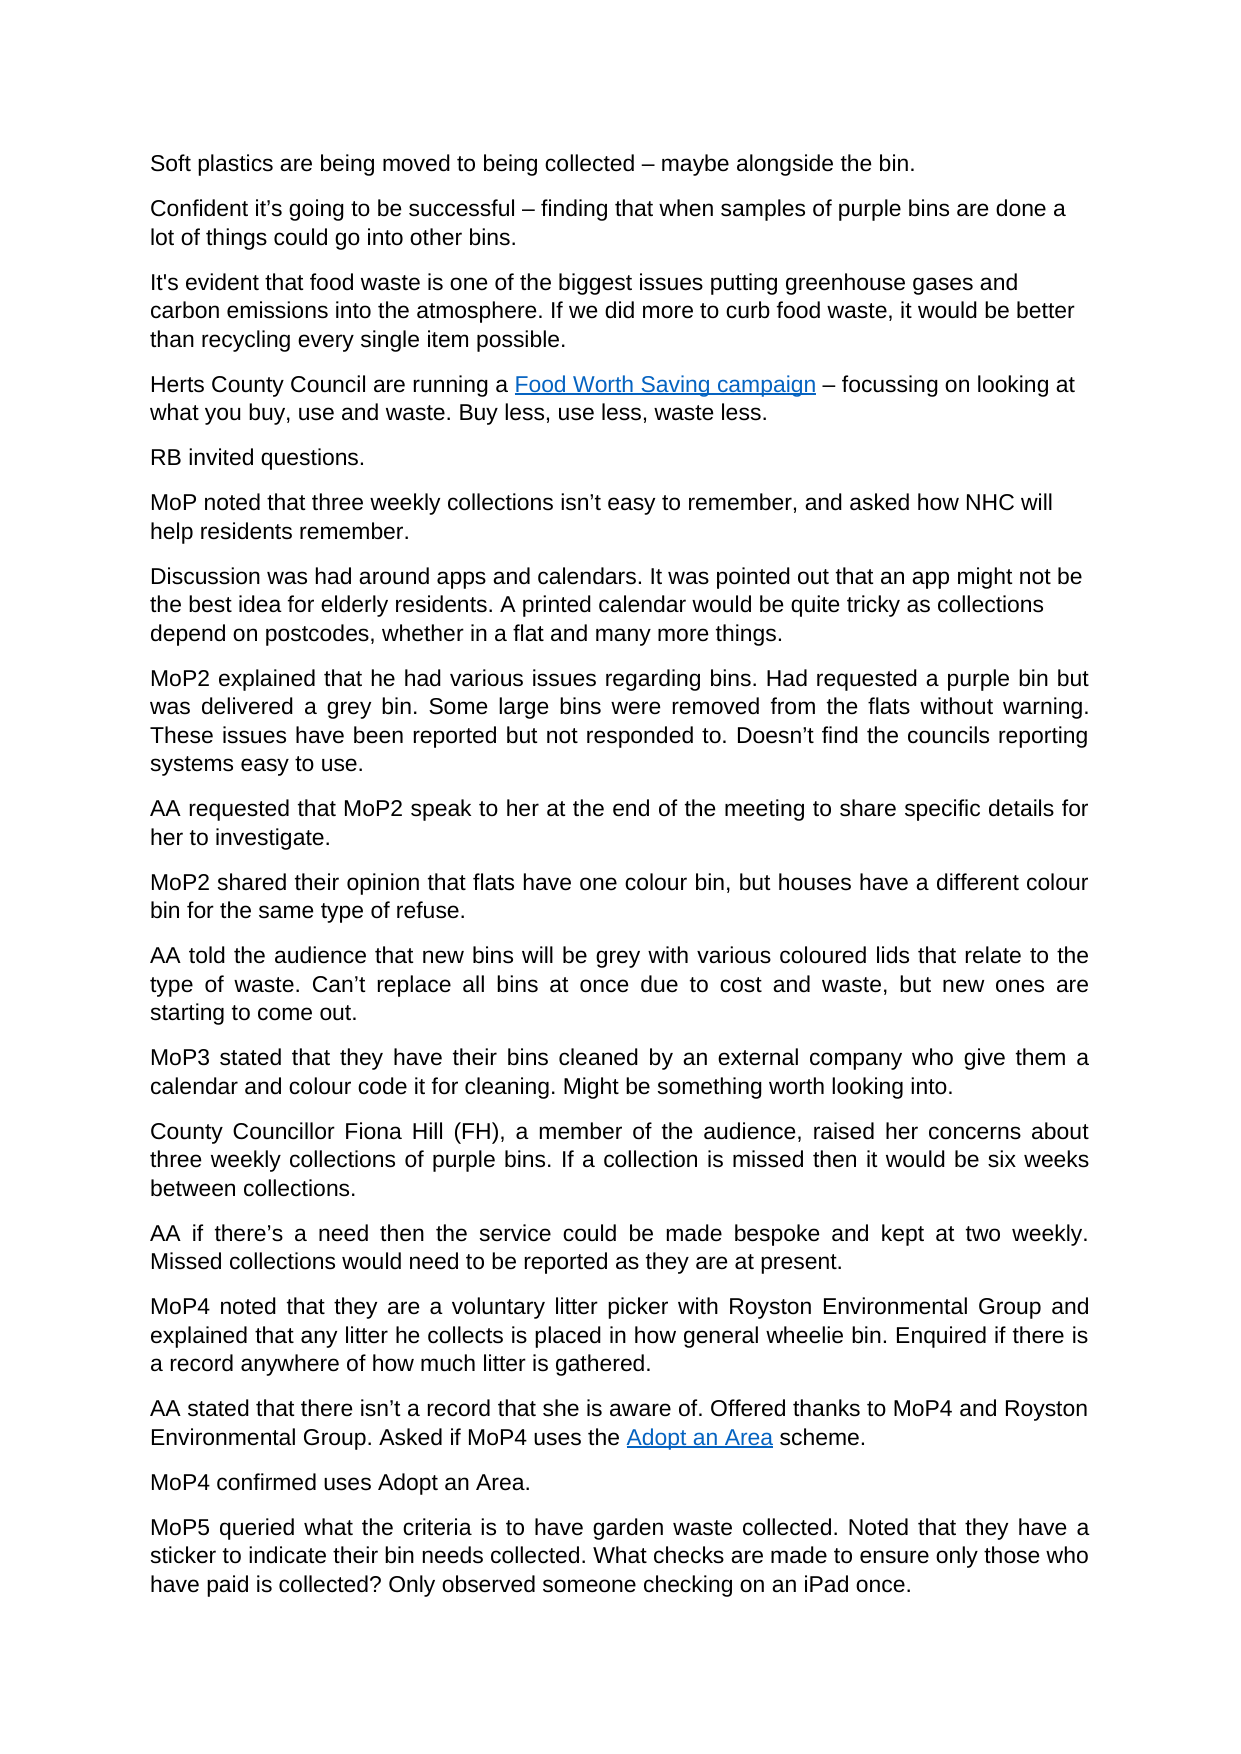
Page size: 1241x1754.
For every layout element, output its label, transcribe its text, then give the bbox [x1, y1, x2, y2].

text RB invited questions. [150, 444, 1090, 471]
text AA stated that there isn’t a record that she is aware of. Offered thanks to MoP4 and Royston Environmental Group. Asked if MoP4 uses the Adopt an Area scheme. [150, 1395, 1090, 1450]
text MoP5 queried what the criteria is to have garden waste collected. Noted that they have a sticker to indicate their bin needs collected. What checks are made to ensure only those who have paid is collected? Only observed someone checking on an iPad once. [150, 1514, 1090, 1597]
text MoP2 shared their opinion that flats have one colour bin, but houses have a different colour bin for the same type of refuse. [150, 869, 1090, 923]
text MoP2 explained that he had various issues regarding bins. Had requested a purple bin but was delivered a grey bin. Some large bins were removed from the flats without warning. These issues have been reported but not responded to. Doesn’t find the councils reporting systems easy to use. [150, 665, 1090, 776]
text Herts County Council are running a Food Worth Saving campaign – focussing on looking at what you buy, use and waste. Buy less, use less, waste less. [150, 371, 1090, 425]
text MoP3 stated that they have their bins cleaned by an external company who give them a calendar and colour code it for cleaning. Might be something worth looking into. [150, 1044, 1090, 1099]
text AA if there’s a need then the service could be made bespoke and kept at two weekly. Missed collections would need to be reported as they are at present. [150, 1220, 1090, 1274]
text AA told the audience that new bins will be grey with various coloured lids that relate to the type of waste. Can’t replace all bins at once due to cost and waste, but new ones are starting to come out. [150, 942, 1090, 1026]
text Confident it’s going to be successful – finding that when samples of purple bins are done a lot of things could go into other bins. [150, 195, 1090, 250]
text County Councillor Fiona Hill (FH), a member of the audience, raised her concerns about three weekly collections of purple bins. If a collection is missed then it would be six weeks between collections. [150, 1118, 1090, 1201]
text It's evident that food waste is one of the biggest issues putting greenhouse gases and carbon emissions into the atmosphere. If we did more to curb food waste, it would be better than recycling every single item possible. [150, 269, 1090, 352]
text MoP4 noted that they are a voluntary litter picker with Royston Environmental Group and explained that any litter he collects is placed in how general wheelie bin. Enquired if there is a record anywhere of how much litter is gathered. [150, 1293, 1090, 1377]
text Soft plastics are being moved to being collected – maybe alongside the bin. [150, 150, 1090, 176]
text Discussion was had around apps and calendars. It was pointed out that an app might not be the best idea for elderly residents. A printed calendar would be quite tricky as collections depend on postcodes, whether in a flat and many more things. [150, 563, 1090, 646]
text AA requested that MoP2 speak to her at the end of the meeting to share specific details for her to investigate. [150, 795, 1090, 850]
text MoP noted that three weekly collections isn’t easy to remember, and asked how NHC will help residents remember. [150, 489, 1090, 544]
text MoP4 confirmed uses Adopt an Area. [150, 1469, 1090, 1495]
